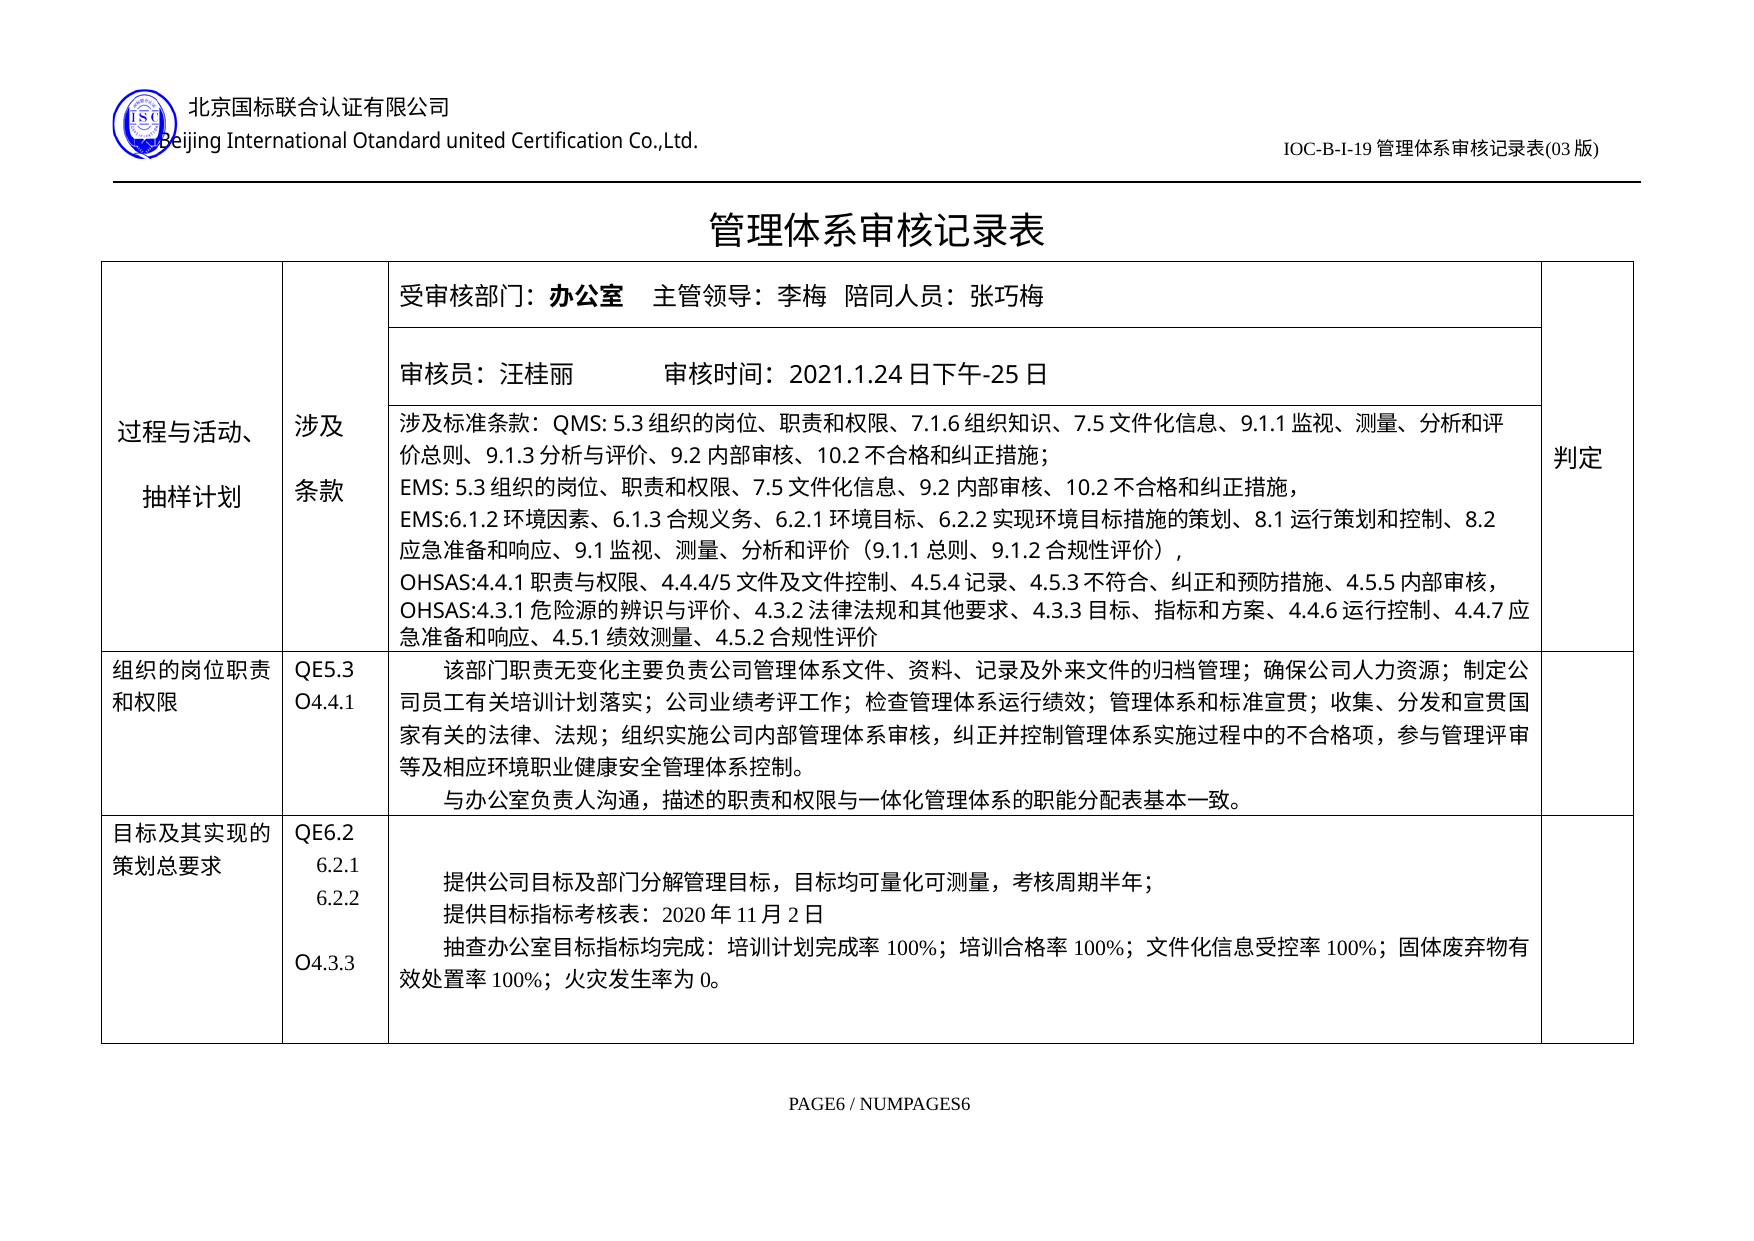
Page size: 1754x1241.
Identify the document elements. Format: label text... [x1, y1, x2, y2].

table_header 受审核部门：办公室 主管领导：李梅 陪同人员：张巧梅 [389, 262, 1541, 327]
table_header 判定 [1542, 262, 1633, 651]
table_header 过程与活动、 抽样计划 [102, 262, 282, 651]
table_cell 目标及其实现的策划总要求 [102, 816, 282, 1043]
table_cell 审核员：汪桂丽 审核时间：2021.1.24日下午-25日 [389, 328, 1541, 405]
table_cell [1542, 652, 1633, 815]
table_header 涉及 条款 [283, 262, 388, 651]
table_cell 该部门职责无变化主要负责公司管理体系文件、资料、记录及外来文件的归档管理；确保公司人力资源；制定公司员工有关培训计划落实；公司业绩考评工作；检查管理体系运行绩效；管理体系和标准宣贯；收集、分发和宣贯国家有关的法律、法规；组织实施公司内部管理体系审核，纠正并控制管理体系实施过程中的不合格项，参与管理评审等及相应环境职业健康安全管理体系控制。 与办公室负责人沟通，描述的职责和权限与一体化管理体系的职能分配表基本一致。 [389, 652, 1541, 815]
table_cell [1542, 816, 1633, 1043]
table_cell 提供公司目标及部门分解管理目标，目标均可量化可测量，考核周期半年； 提供目标指标考核表：2020年11月2日 抽查办公室目标指标均完成：培训计划完成率100%；培训合格率100%；文件化信息受控率100%；固体废弃物有效处置率100%；火灾发生率为0。 [389, 816, 1541, 1043]
table_cell QE5.3 O4.4.1 [283, 652, 388, 815]
text 管理体系审核记录表 [112, 196, 1641, 261]
picture [112, 89, 180, 158]
table_cell QE6.2 6.2.1 6.2.2 O4.3.3 [283, 816, 388, 1043]
table_cell 涉及标准条款：QMS: 5.3组织的岗位、职责和权限、7.1.6组织知识、7.5文件化信息、9.1.1监视、测量、分析和评价总则、9.1.3分析与评价、9.2 内部审核、10.2不合格和纠正措施； EMS: 5.3组织的岗位、职责和权限、7.5文件化信息、9.2 内部审核、10.2不合格和纠正措施， EMS:6.1.2环境因素、6.1.3合规义务、6.2.1环境目标、6.2.2实现环境目标措施的策划、8.1运行策划和控制、8.2应急准备和响应、9.1监视、测量、分析和评价（9.1.1总则、9.1.2合规性评价）, OHSAS:4.4.1职责与权限、4.4.4/5文件及文件控制、4.5.4记录、4.5.3不符合、纠正和预防措施、4.5.5内部审核， OHSAS:4.3.1危险源的辨识与评价、4.3.2法律法规和其他要求、4.3.3目标、指标和方案、4.4.6运行控制、4.4.7应急准备和响应、4.5.1绩效测量、4.5.2合规性评价 [389, 406, 1541, 651]
table_cell 组织的岗位职责和权限 [102, 652, 282, 815]
